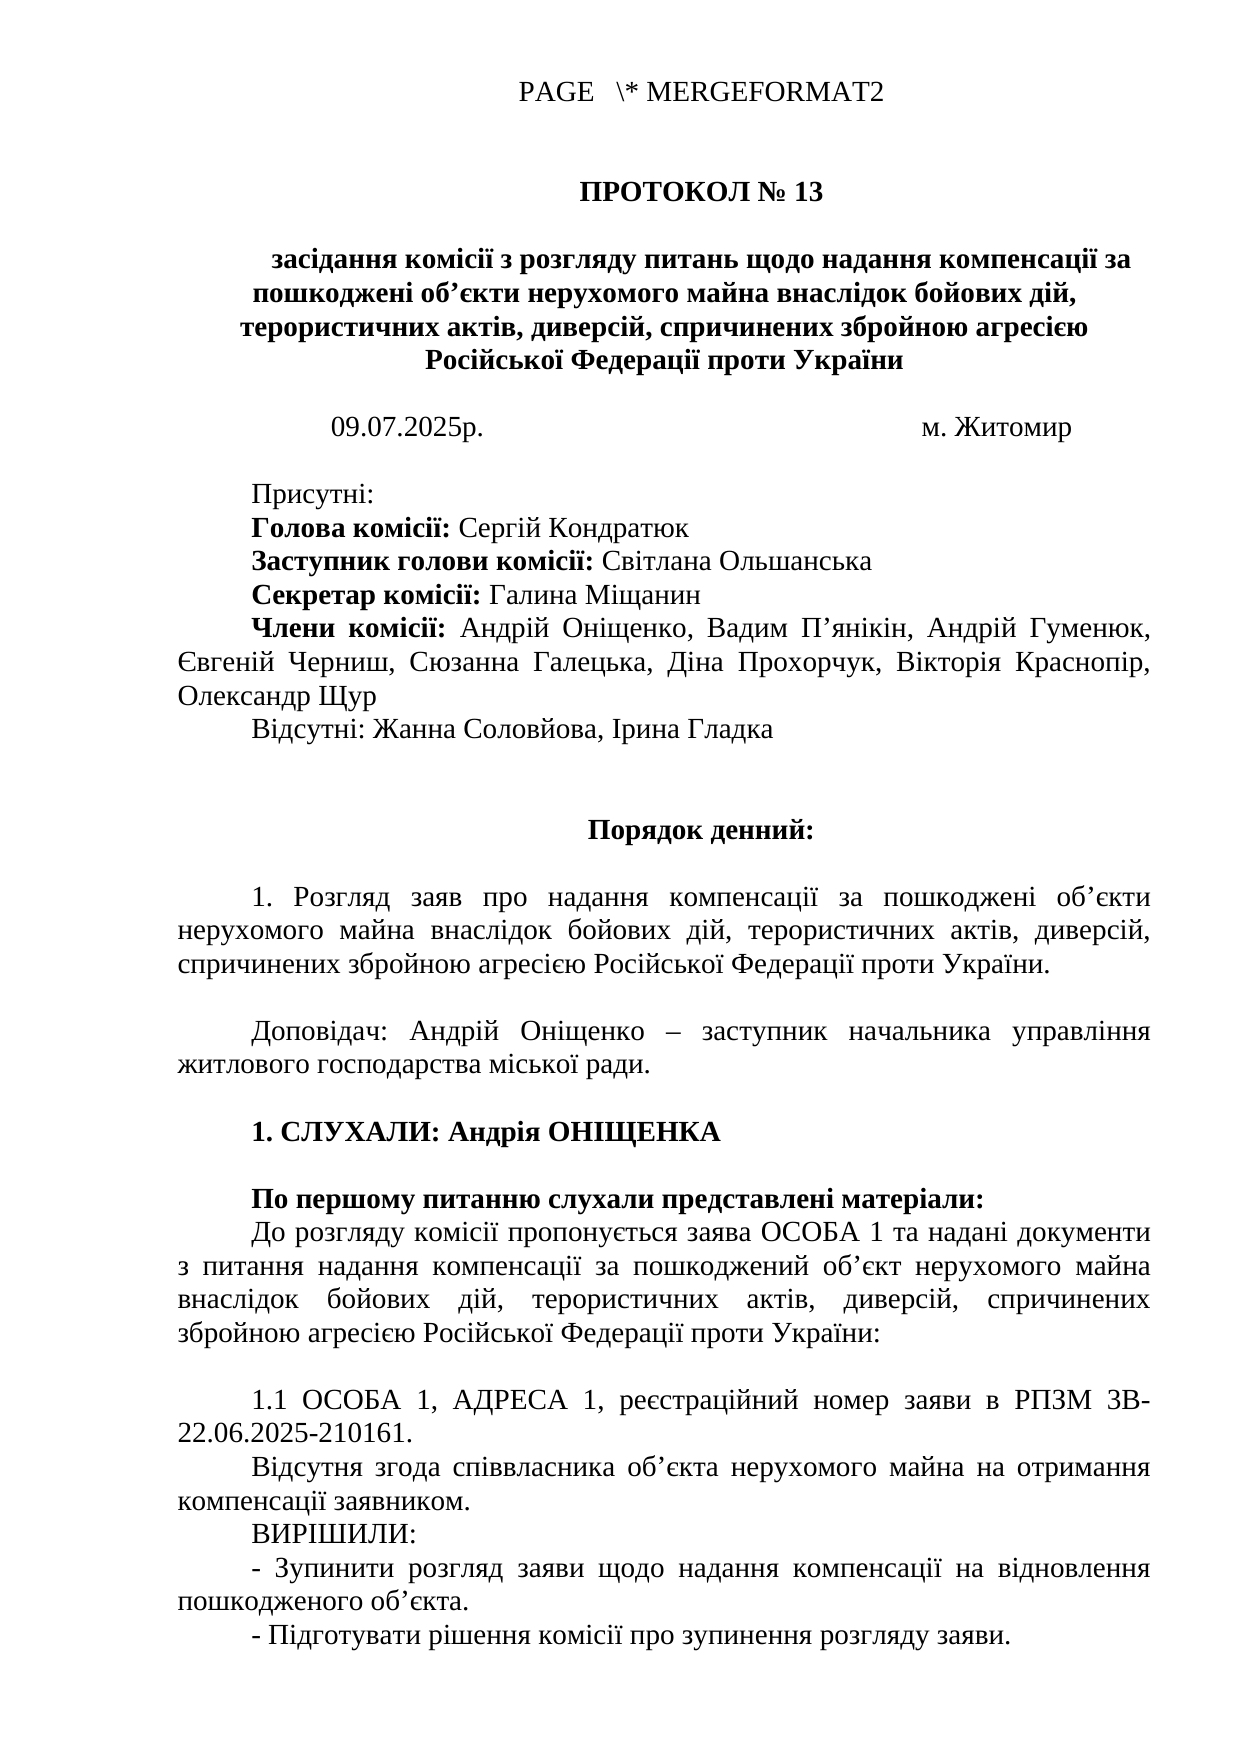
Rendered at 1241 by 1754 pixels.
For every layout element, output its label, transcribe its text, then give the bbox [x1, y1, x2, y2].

text Секретар комісії: Галина Міщанин [177, 577, 1152, 611]
text Порядок денний: [177, 812, 1152, 845]
text 1.1 ОСОБА 1, АДРЕСА 1, реєстраційний номер заяви в РПЗМ 3В-22.06.2025-210161. [177, 1382, 1152, 1449]
text ПРОТОКОЛ № 13 [177, 174, 1152, 208]
text До розгляду комісії пропонується заява ОСОБА 1 та надані документи з питання надання компенсації за пошкоджений об’єкт нерухомого майна внаслідок бойових дій, терористичних актів, диверсій, спричинених збройною агресією Російської Федерації проти України: [177, 1214, 1152, 1348]
text Члени комісії: Андрій Оніщенко, Вадим П’янікін, Андрій Гуменюк, Євгеній Черниш, Сюзанна Галецька, Діна Прохорчук, Вікторія Краснопір, Олександр Щур [177, 611, 1152, 711]
text 09.07.2025р. м. Житомир [177, 409, 1152, 443]
text Відсутні: Жанна Соловйова, Ірина Гладка [177, 711, 1152, 745]
text - Зупинити розгляд заяви щодо надання компенсації на відновлення пошкодженого об’єкта. [177, 1550, 1152, 1617]
text засідання комісії з розгляду питань щодо надання компенсації за пошкоджені об’єкти нерухомого майна внаслідок бойових дій, терористичних актів, диверсій, спричинених збройною агресією Російської Федерації проти України [177, 242, 1152, 376]
text Голова комісії: Сергій Кондратюк [177, 510, 1152, 543]
text 1. Розгляд заяв про надання компенсації за пошкоджені об’єкти нерухомого майна внаслідок бойових дій, терористичних актів, диверсій, спричинених збройною агресією Російської Федерації проти України. [177, 879, 1152, 979]
text ВИРІШИЛИ: [177, 1516, 1152, 1550]
text Доповідач: Андрій Оніщенко – заступник начальника управління житлового господарства міської ради. [177, 1013, 1152, 1080]
text Відсутня згода співвласника об’єкта нерухомого майна на отримання компенсації заявником. [177, 1449, 1152, 1516]
text По першому питанню слухали представлені матеріали: [177, 1181, 1152, 1214]
text Заступник голови комісії: Світлана Ольшанська [177, 543, 1152, 577]
text 1. СЛУХАЛИ: Андрія ОНІЩЕНКА [177, 1114, 1152, 1147]
text Присутні: [177, 476, 1152, 510]
text - Підготувати рішення комісії про зупинення розгляду заяви. [177, 1617, 1152, 1650]
